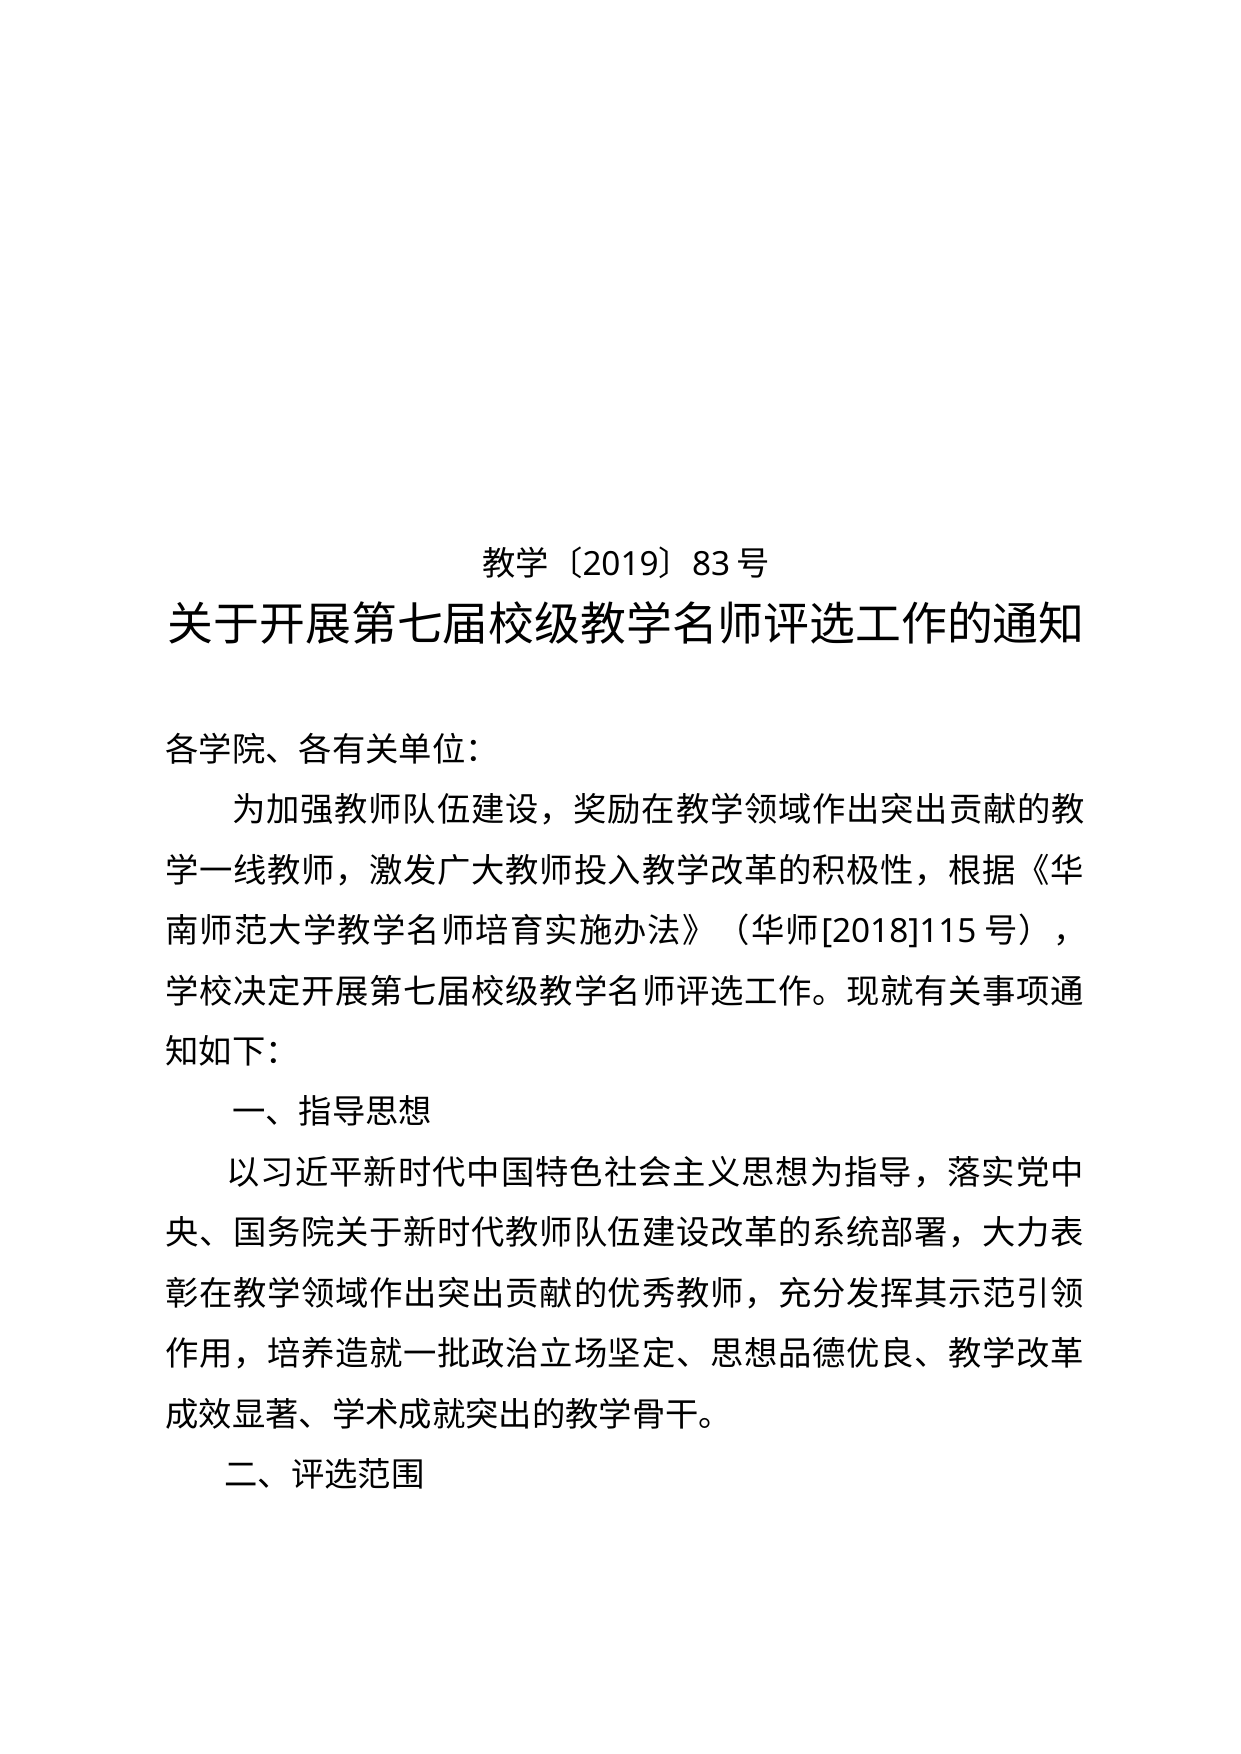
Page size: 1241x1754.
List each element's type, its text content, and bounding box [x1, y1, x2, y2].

text 关于开展第七届校级教学名师评选工作的通知 [165, 592, 1087, 653]
text 以习近平新时代中国特色社会主义思想为指导，落实党中央、国务院关于新时代教师队伍建设改革的系统部署，大力表彰在教学领域作出突出贡献的优秀教师，充分发挥其示范引领作用，培养造就一批政治立场坚定、思想品德优良、教学改革成效显著、学术成就突出的教学骨干。 [165, 1136, 1087, 1438]
text 一、指导思想 [165, 1076, 1087, 1136]
text 教学〔2019〕83号 [165, 509, 1087, 592]
text 二、评选范围 [165, 1438, 1087, 1498]
text 为加强教师队伍建设，奖励在教学领域作出突出贡献的教学一线教师，激发广大教师投入教学改革的积极性，根据《华南师范大学教学名师培育实施办法》（华师[2018]115号），学校决定开展第七届校级教学名师评选工作。现就有关事项通知如下： [165, 773, 1087, 1076]
text 各学院、各有关单位： [165, 713, 1087, 773]
